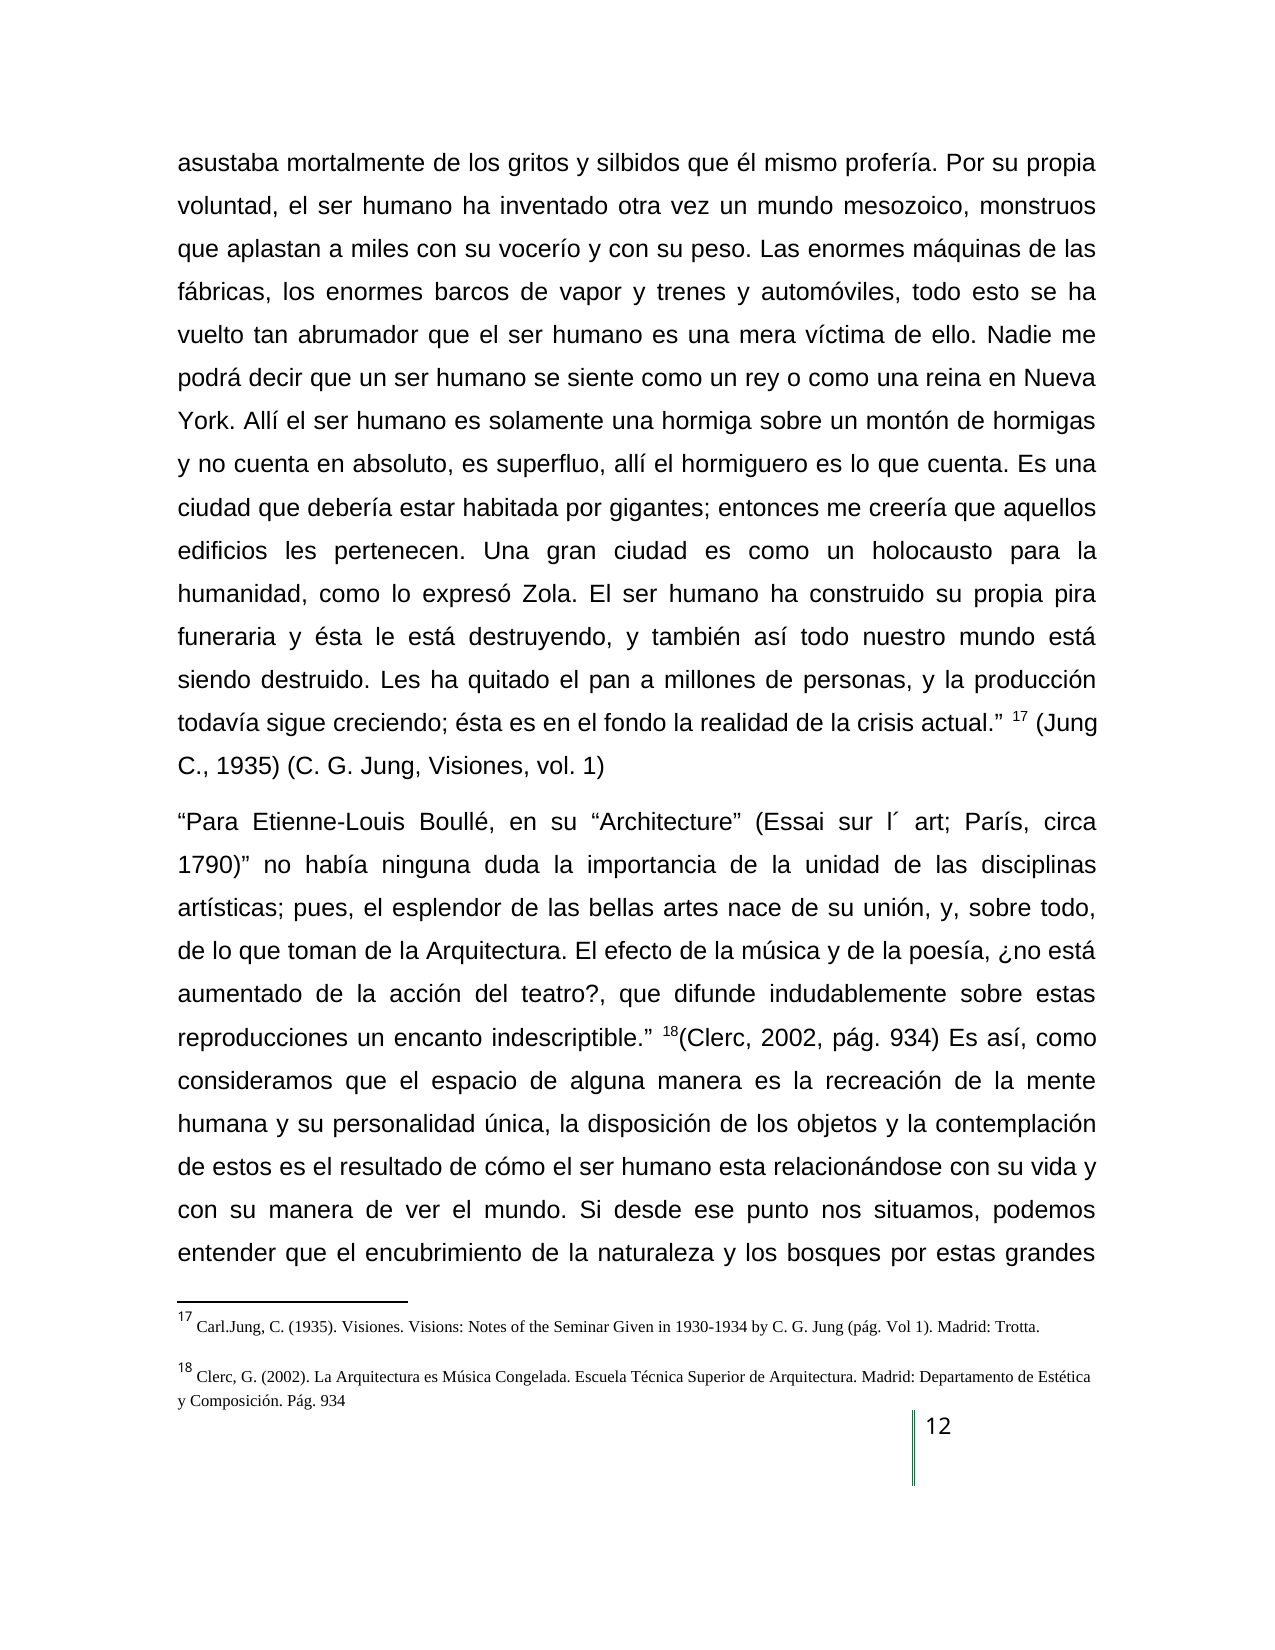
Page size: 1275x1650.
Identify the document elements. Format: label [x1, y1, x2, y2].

text [177, 807, 1098, 1267]
text [177, 148, 1098, 780]
